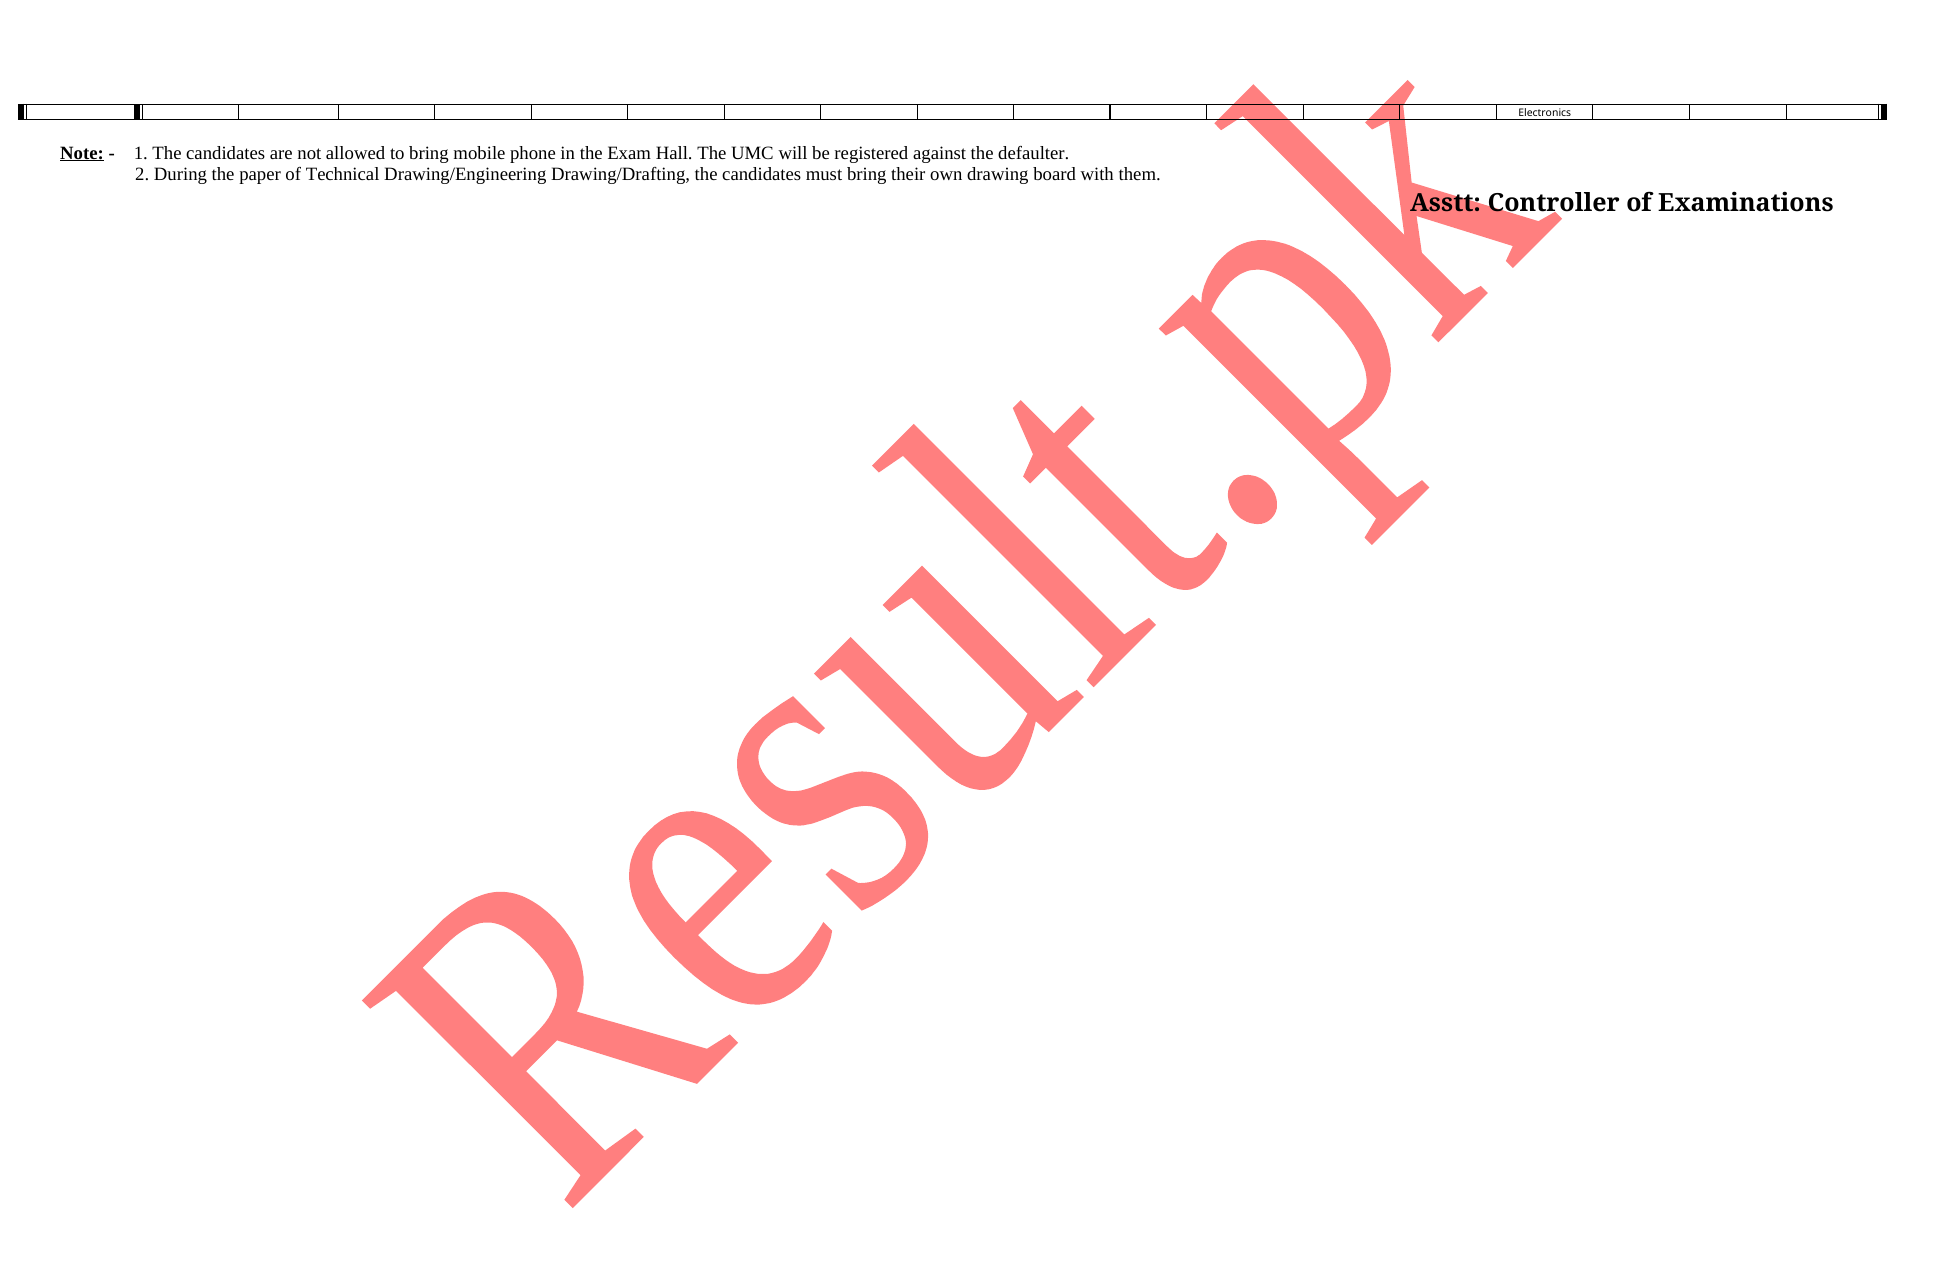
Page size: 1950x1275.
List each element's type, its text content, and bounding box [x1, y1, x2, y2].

table_cell ----- [1593, 105, 1689, 119]
table_cell ----- [1111, 105, 1206, 119]
table_cell ----- [918, 105, 1013, 119]
text Asstt: Controller of Examinations [60, 185, 1920, 219]
text 2. During the paper of Technical Drawing/Engineering Drawing/Drafting, the candidates must bring their own drawing board with them. [135, 163, 1920, 185]
table_cell ----- [1207, 105, 1303, 119]
table_cell ----- [339, 105, 434, 119]
table_cell ----- [1690, 105, 1786, 119]
table_cell ----- [532, 105, 627, 119]
table_cell ----- [435, 105, 531, 119]
table_cell ----- [821, 105, 917, 119]
table_cell ----- [1787, 105, 1878, 119]
table_cell ----- [725, 105, 820, 119]
table_cell ----- [143, 105, 238, 119]
table_cell ----- [239, 105, 338, 119]
table_cell ----- [1304, 105, 1399, 119]
text Note: - 1. The candidates are not allowed to bring mobile phone in the Exam Hall. The UMC will be registered against the defaulter. [60, 142, 1920, 163]
table_cell ----- [1400, 105, 1496, 119]
table_cell ----- [628, 105, 724, 119]
table_cell ----- [1014, 105, 1109, 119]
